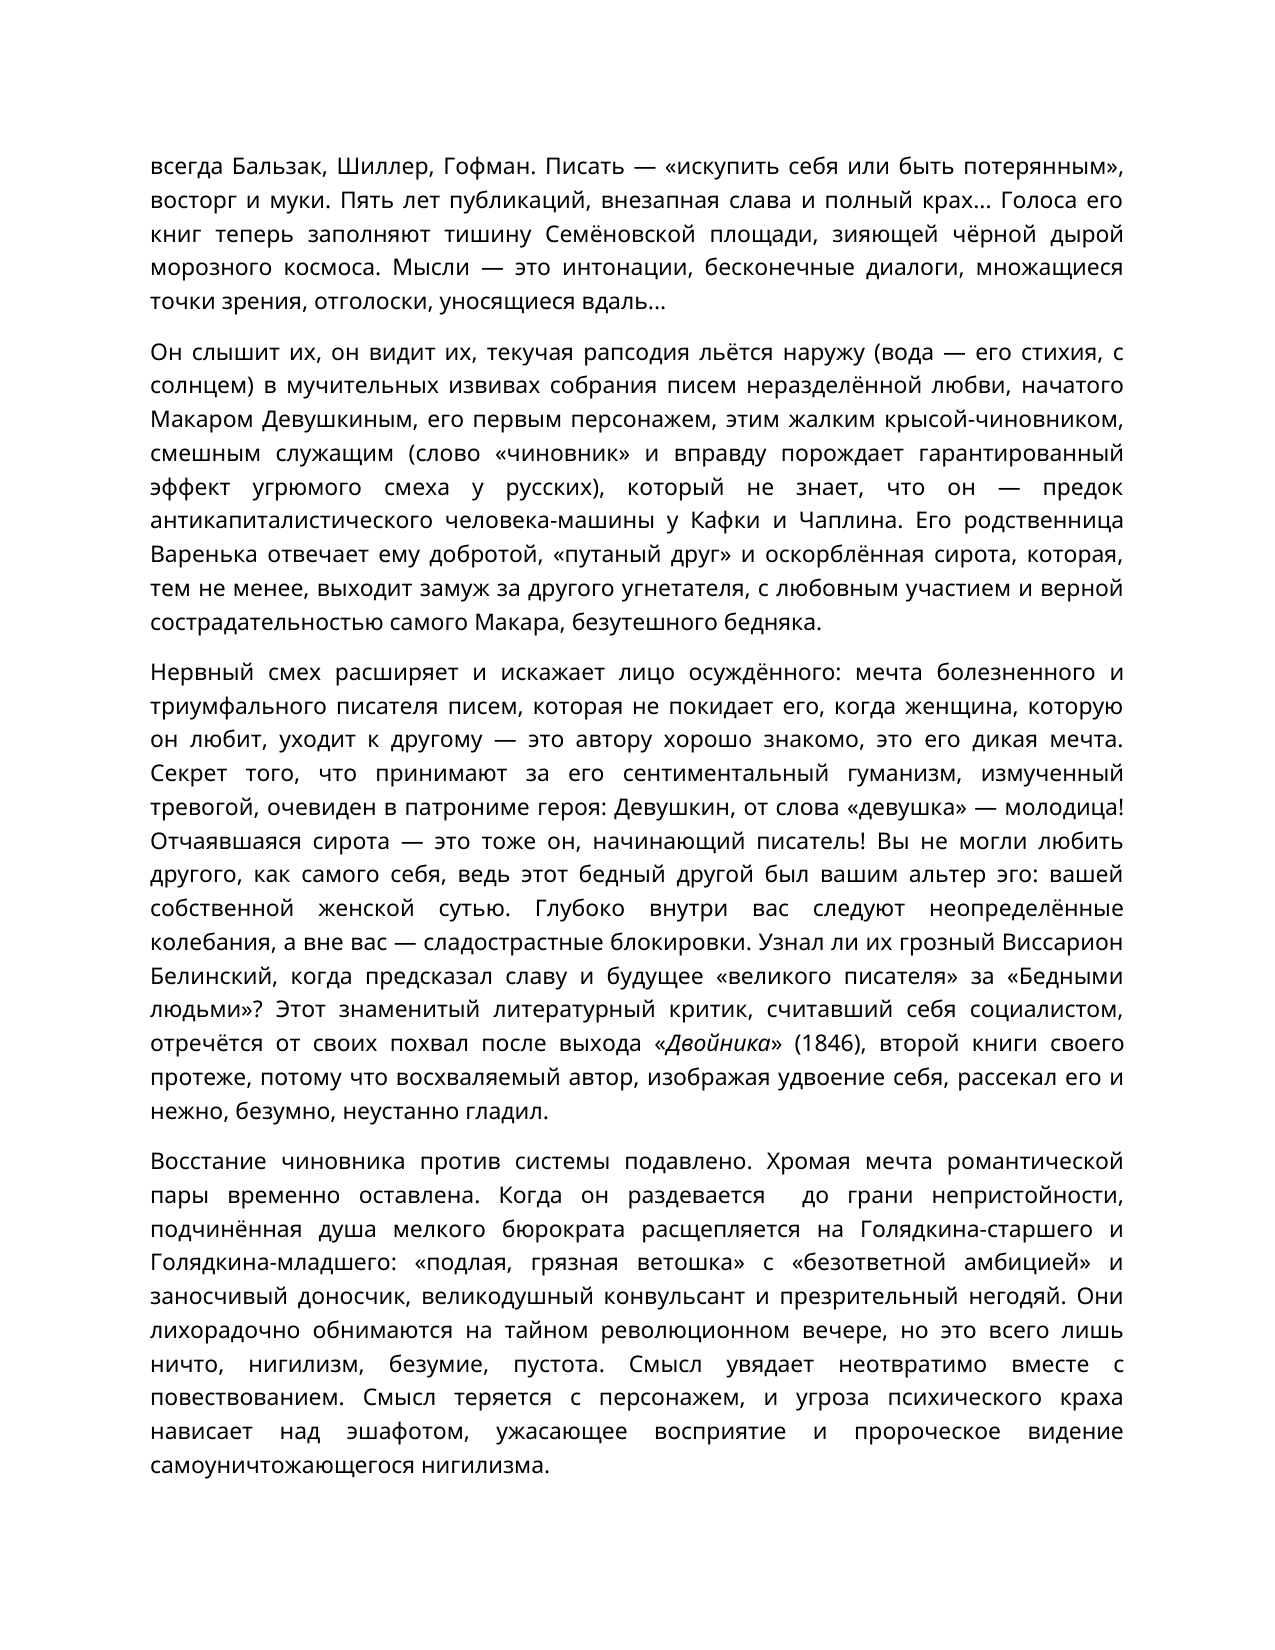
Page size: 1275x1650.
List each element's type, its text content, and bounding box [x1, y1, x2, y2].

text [150, 150, 1125, 316]
text Нервный смех расширяет и искажает лицо осуждённого: мечта болезненного и триумфального писателя писем, которая не покидает его, когда женщина, которую он любит, уходит к другому — это автору хорошо знакомо, это его дикая мечта. Секрет того, что принимают за его сентиментальный гуманизм, измученный тревогой, очевиден в патрониме героя: Девушкин, от слова «девушка» — молодица! Отчаявшаяся сирота — это тоже он, начинающий писатель! Вы не могли любить другого, как самого себя, ведь этот бедный другой был вашим альтер эго: вашей собственной женской сутью. Глубоко внутри вас следуют неопределённые колебания, а вне вас — сладострастные блокировки. Узнал ли их грозный Виссарион Белинский, когда предсказал славу и будущее «великого писателя» за «Бедными людьми»? Этот знаменитый литературный критик, считавший себя социалистом, отречётся от своих похвал после выхода «Двойника» (1846), второй книги своего протеже, потому что восхваляемый автор, изображая удвоение себя, рассекал его и нежно, безумно, неустанно гладил. [150, 656, 1125, 1126]
text Он слышит их, он видит их, текучая рапсодия льётся наружу (вода — его стихия, с солнцем) в мучительных извивах собрания писем неразделённой любви, начатого Макаром Девушкиным, его первым персонажем, этим жалким крысой-чиновником, смешным служащим (слово «чиновник» и вправду порождает гарантированный эффект угрюмого смеха у русских), который не знает, что он — предок антикапиталистического человека-машины у Кафки и Чаплина. Его родственница Варенька отвечает ему добротой, «путаный друг» и оскорблённая сирота, которая, тем не менее, выходит замуж за другого угнетателя, с любовным участием и верной сострадательностью самого Макара, безутешного бедняка. [150, 335, 1125, 637]
text Восстание чиновника против системы подавлено. Хромая мечта романтической пары временно оставлена. Когда он раздевается до грани непристойности, подчинённая душа мелкого бюрократа расщепляется на Голядкина-старшего и Голядкина-младшего: «подлая, грязная ветошка» с «безответной амбицией» и заносчивый доносчик, великодушный конвульсант и презрительный негодяй. Они лихорадочно обнимаются на тайном революционном вечере, но это всего лишь ничто, нигилизм, безумие, пустота. Смысл увядает неотвратимо вместе с повествованием. Смысл теряется с персонажем, и угроза психического краха нависает над эшафотом, ужасающее восприятие и пророческое видение самоуничтожающегося нигилизма. [150, 1145, 1125, 1480]
